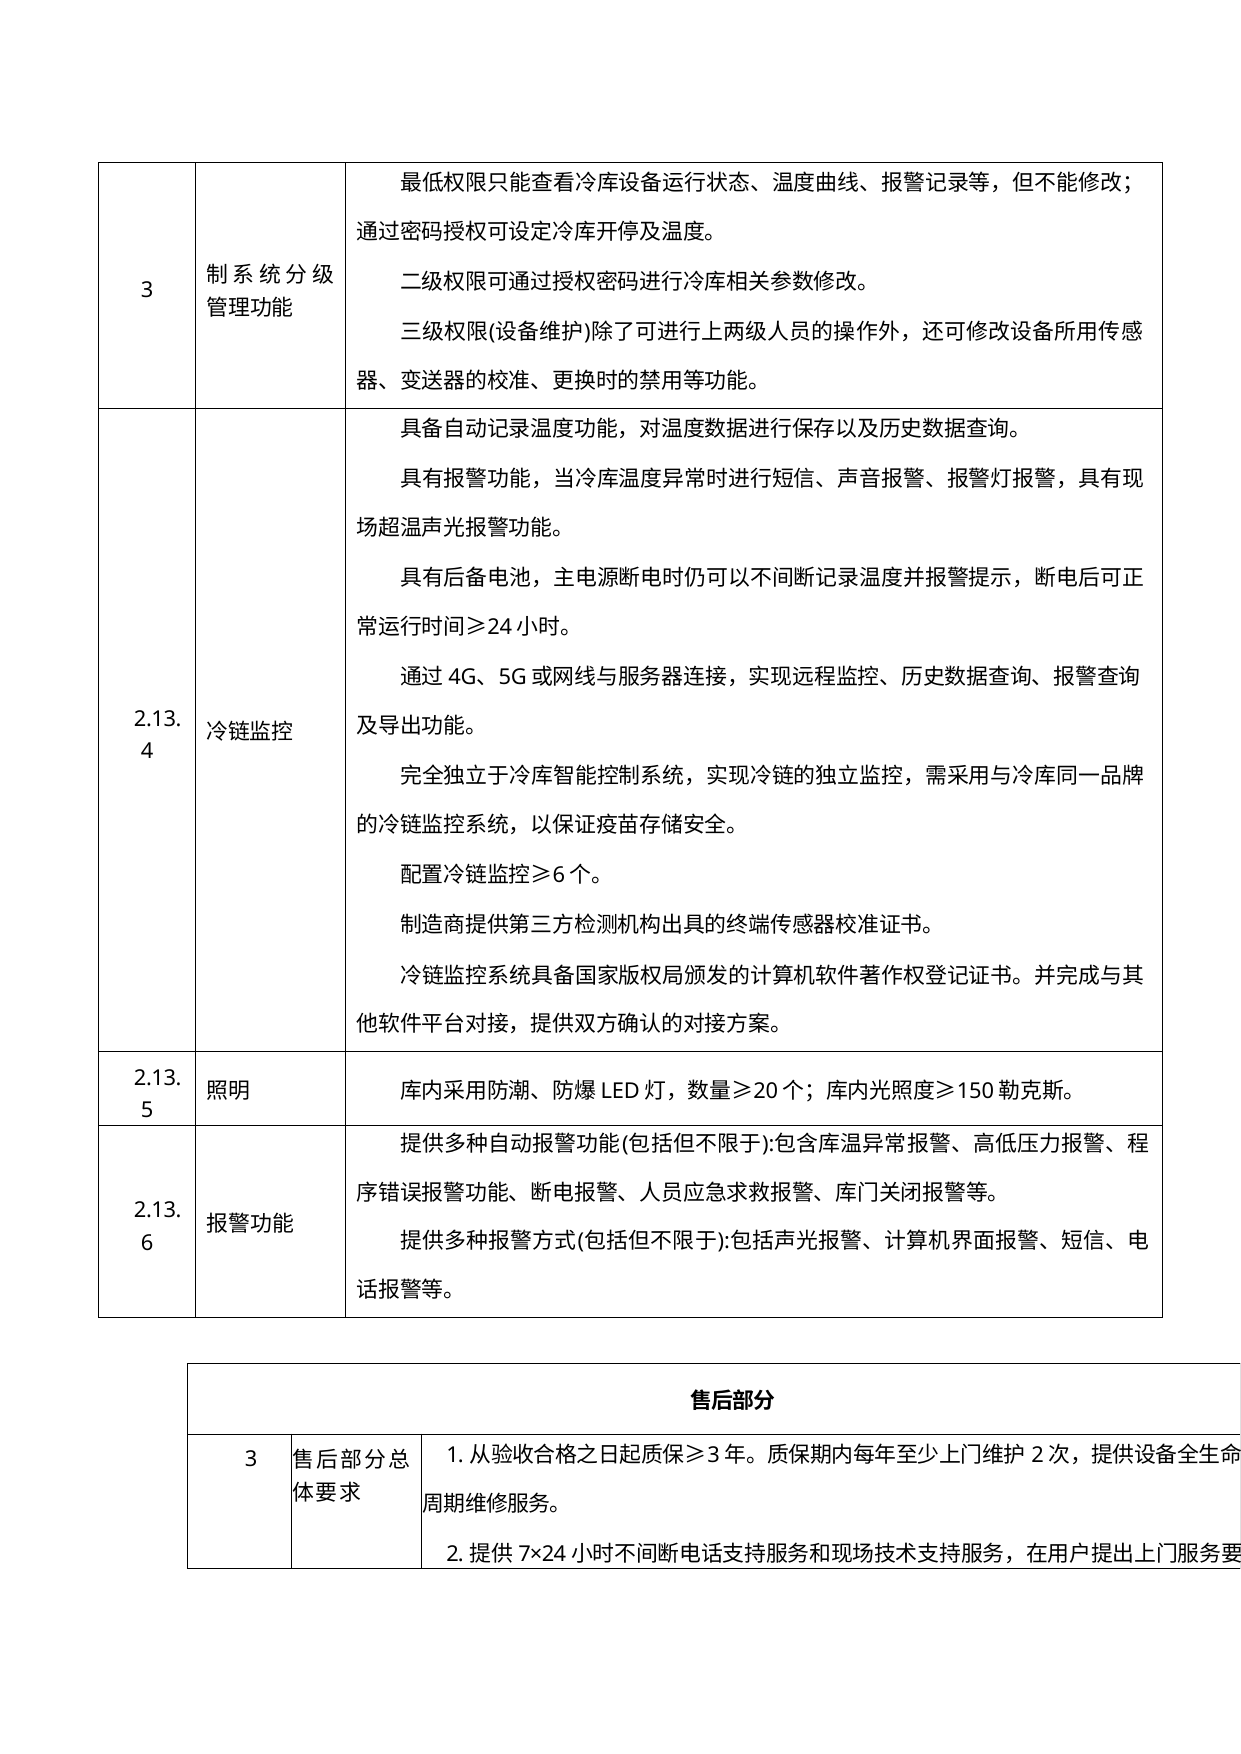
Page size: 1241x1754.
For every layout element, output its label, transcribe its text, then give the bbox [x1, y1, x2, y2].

table_cell 库内采用防潮、防爆LED灯，数量≥20个；库内光照度≥150勒克斯。 [346, 1052, 1162, 1125]
table_cell 照明 [196, 1052, 345, 1125]
table_cell 3 [188, 1435, 291, 1568]
table_cell 2.13.3 [99, 163, 195, 408]
table_cell 冷链监控 [196, 409, 345, 1051]
table_cell 提供多种自动报警功能(包括但不限于):包含库温异常报警、高低压力报警、程序错误报警功能、断电报警、人员应急求救报警、库门关闭报警等。 提供多种报警方式(包括但不限于):包括声光报警、计算机界面报警、短信、电话报警等。 [346, 1126, 1162, 1317]
table_cell 2.13.6 [99, 1126, 195, 1317]
table_cell 售后部分总体要求 [292, 1435, 421, 1568]
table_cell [346, 163, 1162, 408]
table_header 售后部分 [188, 1364, 1240, 1433]
table_cell 具备自动记录温度功能，对温度数据进行保存以及历史数据查询。 具有报警功能，当冷库温度异常时进行短信、声音报警、报警灯报警，具有现场超温声光报警功能。 具有后备电池，主电源断电时仍可以不间断记录温度并报警提示，断电后可正常运行时间≥24小时。 通过4G、5G或网线与服务器连接，实现远程监控、历史数据查询、报警查询及导出功能。 完全独立于冷库智能控制系统，实现冷链的独立监控，需采用与冷库同一品牌的冷链监控系统，以保证疫苗存储安全。 配置冷链监控≥6个。 制造商提供第三方检测机构出具的终端传感器校准证书。 冷链监控系统具备国家版权局颁发的计算机软件著作权登记证书。并完成与其他软件平台对接，提供双方确认的对接方案。 [346, 409, 1162, 1051]
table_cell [422, 1435, 1240, 1568]
table_cell 2.13.5 [99, 1052, 195, 1125]
table_cell 冷库温度控制系统分级管理功能 [196, 163, 345, 408]
table_cell 2.13.4 [99, 409, 195, 1051]
table_cell 报警功能 [196, 1126, 345, 1317]
